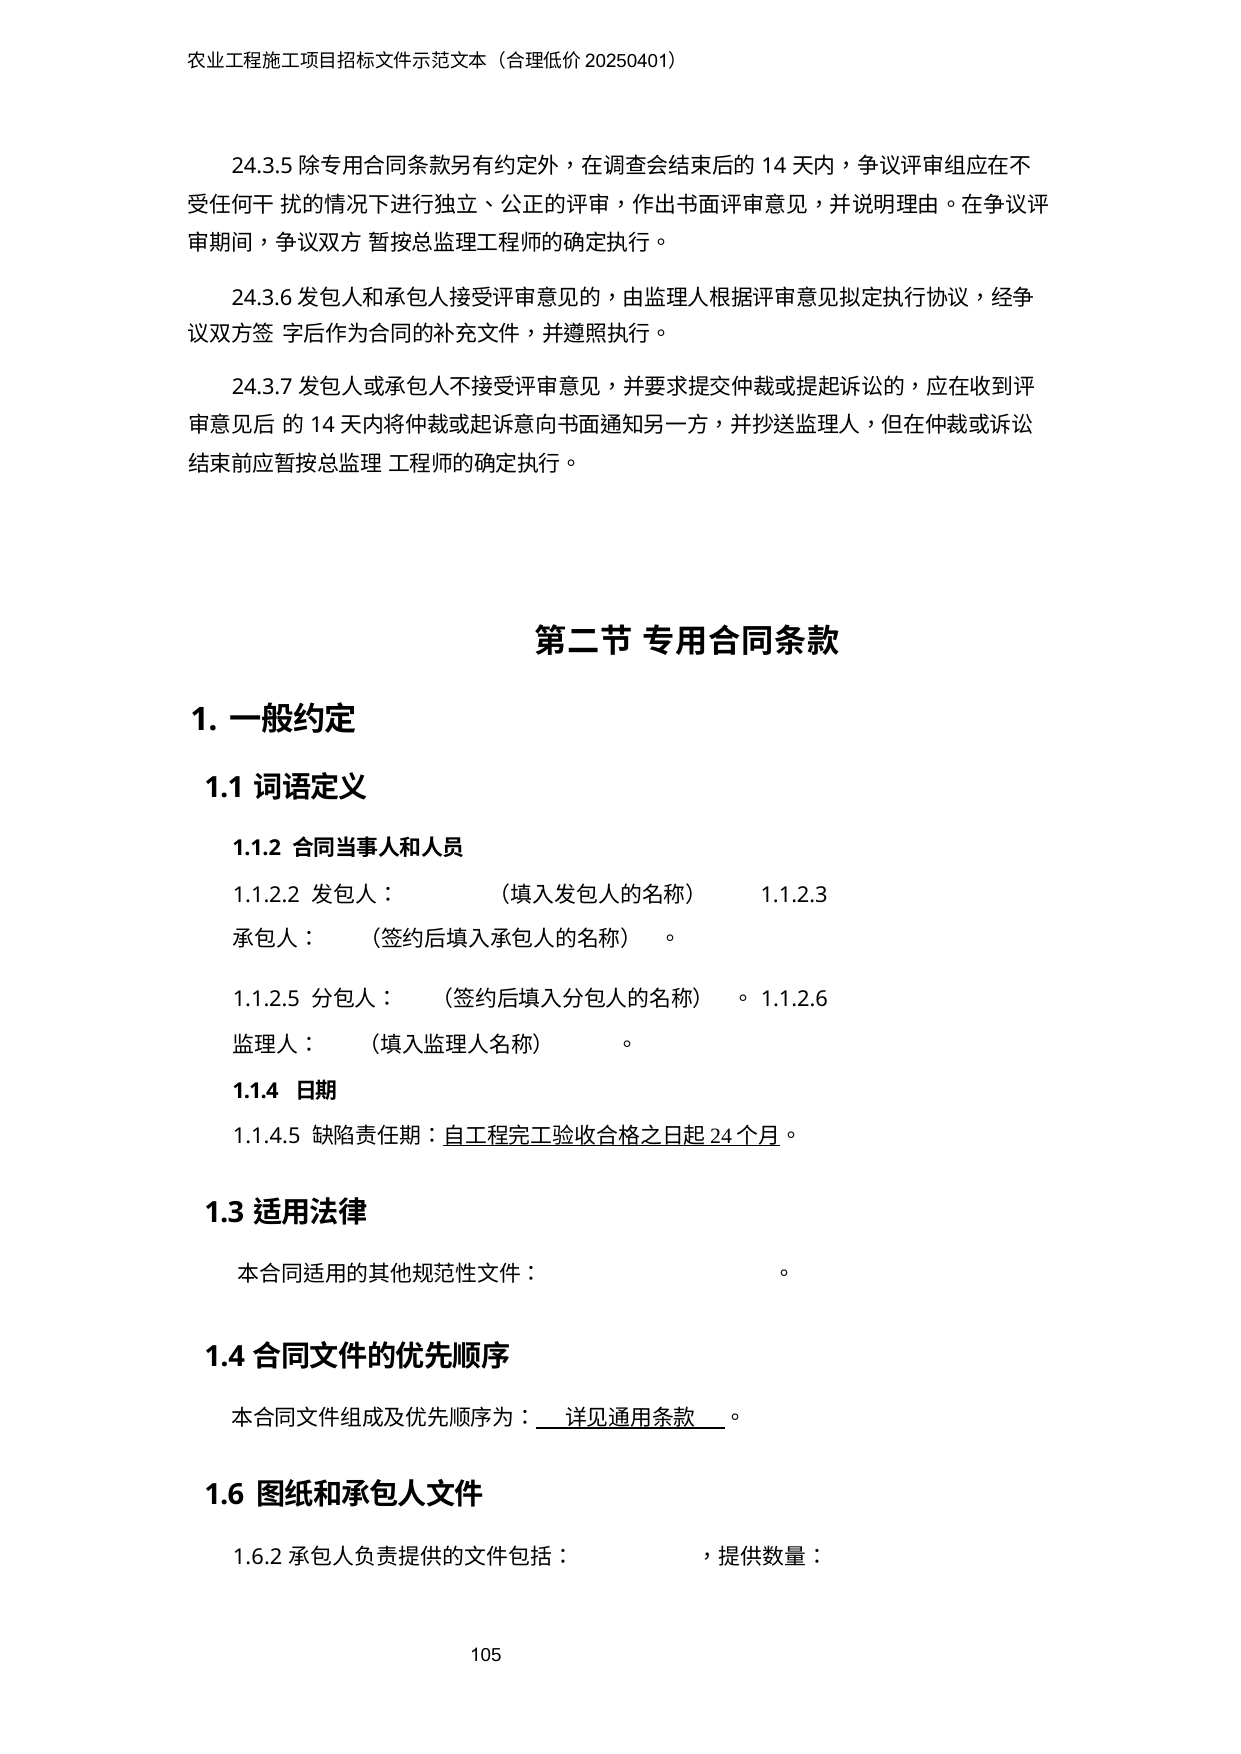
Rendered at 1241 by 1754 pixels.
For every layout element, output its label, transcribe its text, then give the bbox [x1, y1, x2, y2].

text 1.1.4 日期 [232, 1077, 1053, 1104]
text 1.1 词语定义 [204, 768, 1053, 804]
text 1.6 图纸和承包人文件 [204, 1476, 1053, 1512]
text 第二节 专用合同条款 [534, 620, 1053, 661]
text 1. 一般约定 [190, 698, 1053, 739]
text 24.3.7 发包人或承包人不接受评审意见，并要求提交仲裁或提起诉讼的，应在收到评审意见后 的 14 天内将仲裁或起诉意向书面通知另一方，并抄送监理人，但在仲裁或诉讼结束前应暂按总监理 工程师的确定执行。 [188, 371, 1052, 478]
text 本合同适用的其他规范性文件： 。 [238, 1259, 1053, 1286]
text 24.3.6 发包人和承包人接受评审意见的，由监理人根据评审意见拟定执行协议，经争议双方签 字后作为合同的补充文件，并遵照执行。 [188, 282, 1053, 348]
text 1.3 适用法律 [204, 1194, 1053, 1230]
text 1.1.2.5 分包人： （签约后填入分包人的名称） 。 1.1.2.6 监理人： （填入监理人名称） 。 [233, 982, 828, 1059]
text 1.1.2 合同当事人和人员 [232, 833, 1053, 861]
text 1.1.2.2 发包人： （填入发包人的名称） 1.1.2.3 承包人： （签约后填入承包人的名称） 。 [233, 877, 828, 952]
text 1.4 合同文件的优先顺序 [204, 1337, 1053, 1373]
text 本合同文件组成及优先顺序为： 详见通用条款 。 [231, 1402, 1053, 1431]
text 1.6.2 承包人负责提供的文件包括： ，提供数量： [189, 1541, 1053, 1571]
text 24.3.5 除专用合同条款另有约定外，在调查会结束后的 14 天内，争议评审组应在不受任何干 扰的情况下进行独立、公正的评审，作出书面评审意见，并说明理由。在争议评审期间，争议双方 暂按总监理工程师的确定执行。 [187, 150, 1053, 257]
text 1.1.4.5 缺陷责任期：自工程完工验收合格之日起24个月。 [233, 1121, 1053, 1150]
